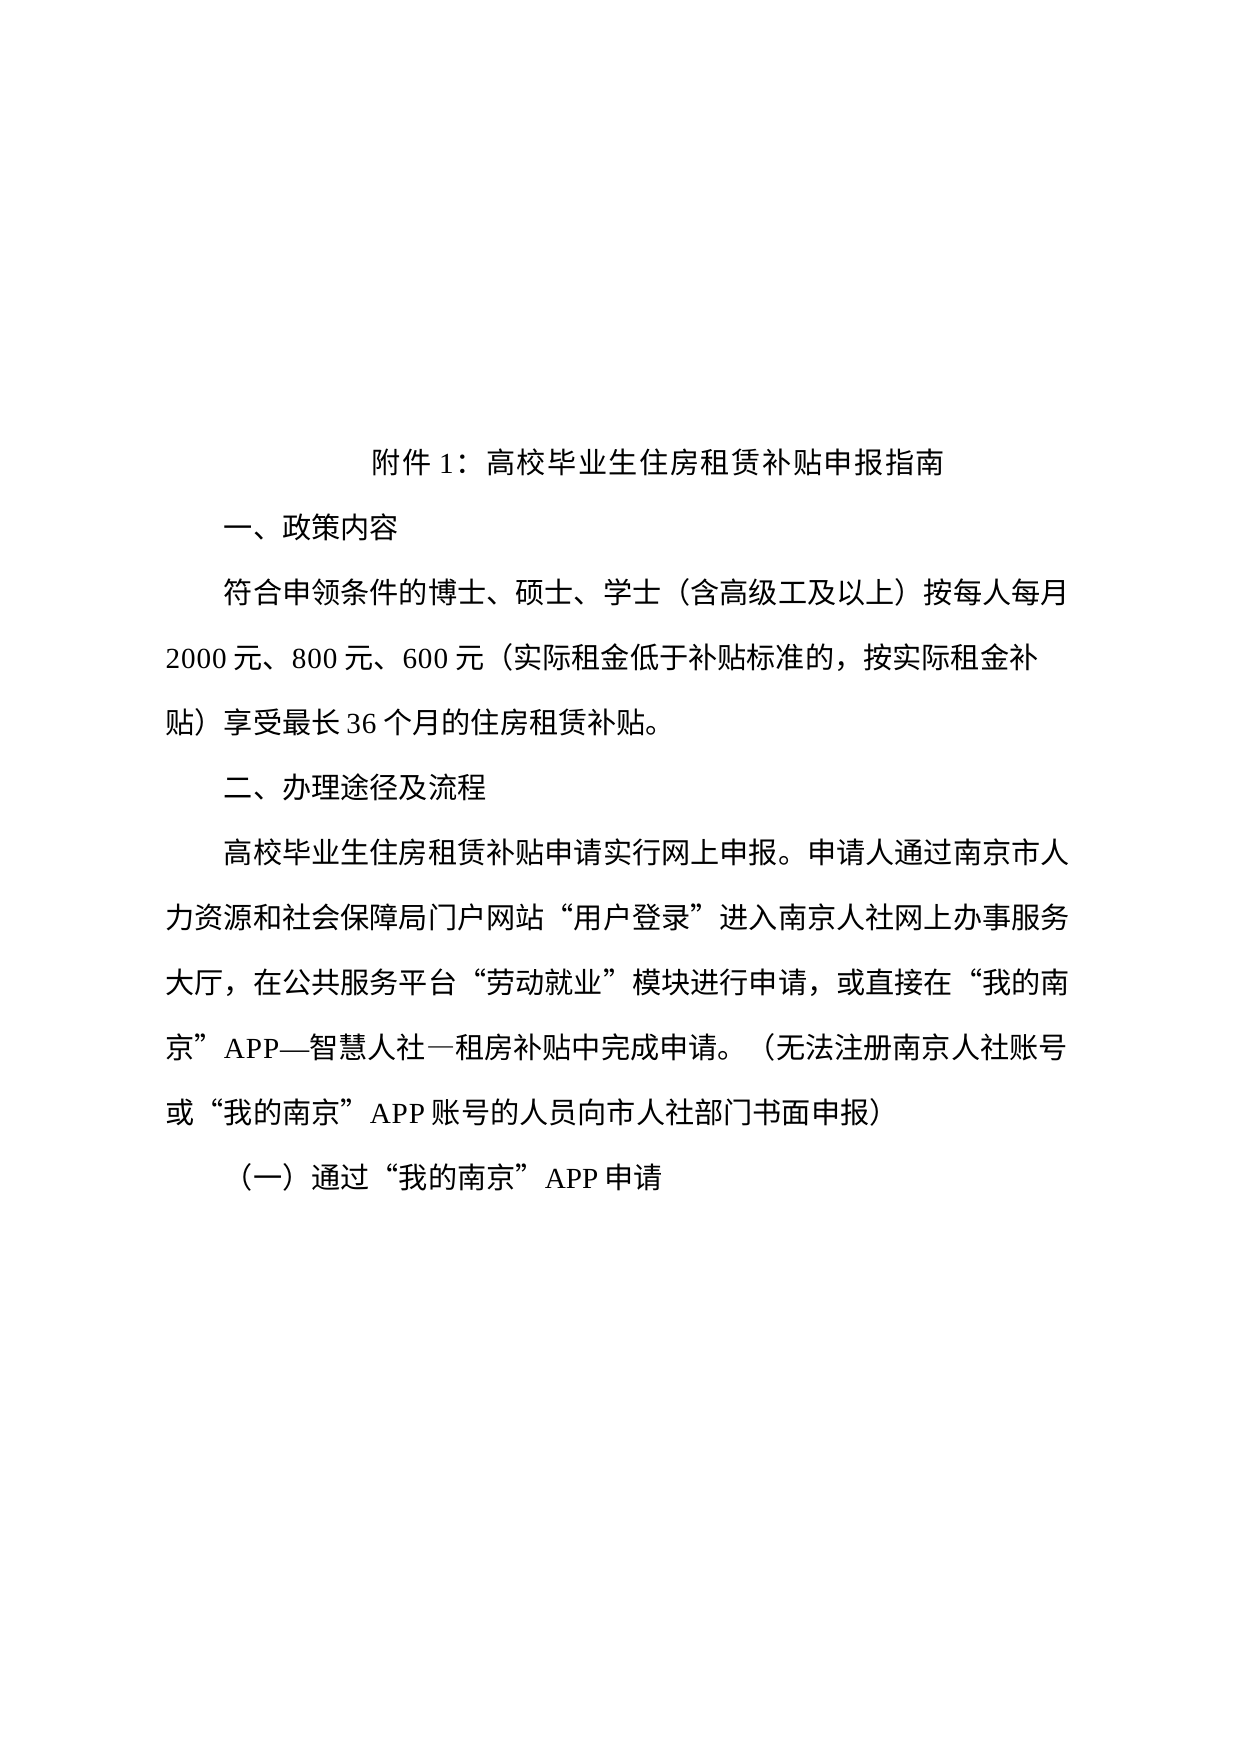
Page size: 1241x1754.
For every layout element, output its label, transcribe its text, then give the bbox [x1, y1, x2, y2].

text 二、办理途径及流程 [165, 753, 1087, 818]
text 高校毕业生住房租赁补贴申请实行网上申报。申请人通过南京市人力资源和社会保障局门户网站“用户登录”进入南京人社网上办事服务大厅，在公共服务平台“劳动就业”模块进行申请，或直接在“我的南京”APP—智慧人社—租房补贴中完成申请。（无法注册南京人社账号或“我的南京”APP账号的人员向市人社部门书面申报） [165, 818, 1087, 1143]
list 附件1：高校毕业生住房租赁补贴申报指南 [165, 428, 1087, 493]
text 符合申领条件的博士、硕士、学士（含高级工及以上）按每人每月2000元、800元、600元（实际租金低于补贴标准的，按实际租金补贴）享受最长36个月的住房租赁补贴。 [165, 558, 1087, 753]
text （一）通过“我的南京”APP申请 [165, 1143, 1087, 1208]
text 一、政策内容 [165, 493, 1087, 558]
